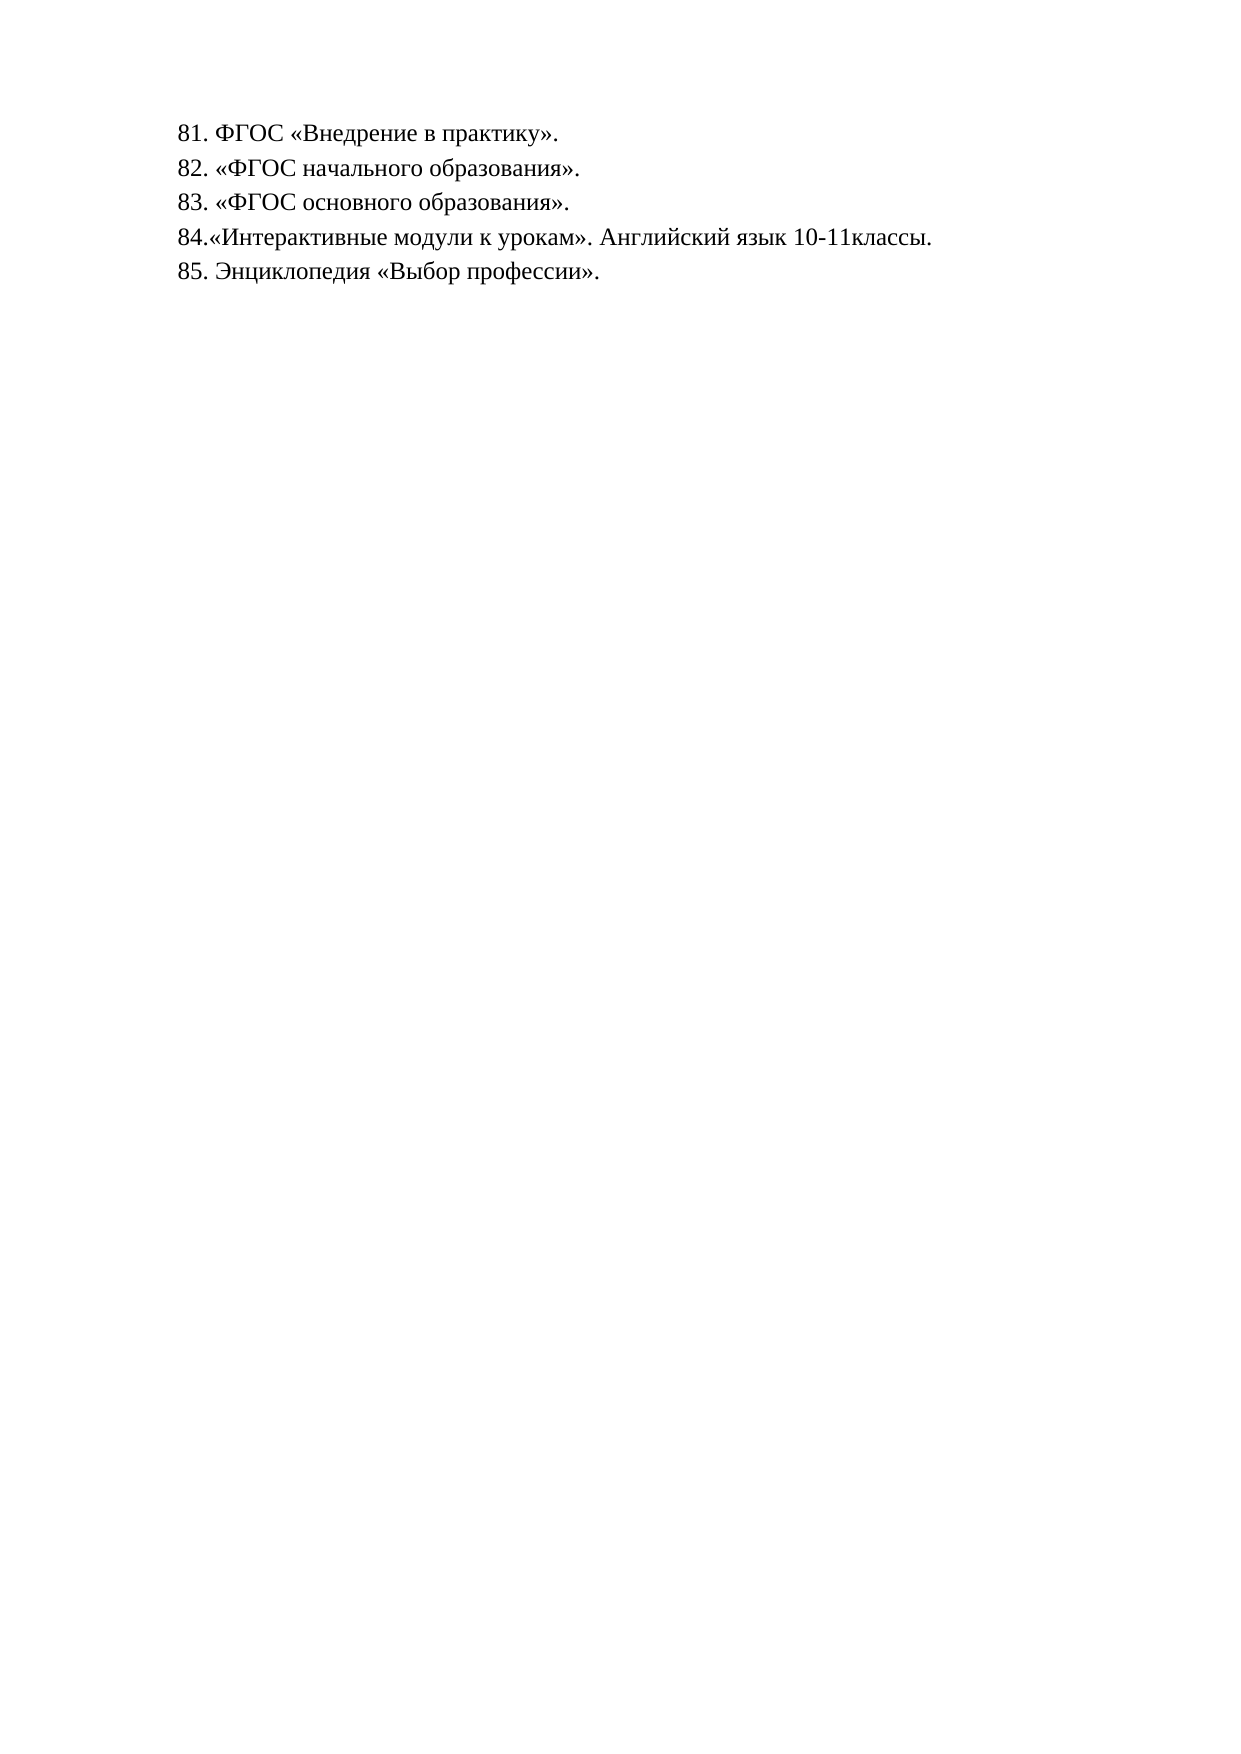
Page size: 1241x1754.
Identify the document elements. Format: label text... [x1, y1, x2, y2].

text 85. Энциклопедия «Выбор профессии». [177, 256, 1152, 285]
text 84.«Интерактивные модули к урокам». Английский язык 10-11классы. [177, 222, 1152, 250]
text 81. ФГОС «Внедрение в практику». [177, 118, 1152, 147]
text 82. «ФГОС начального образования». [177, 153, 1152, 181]
text 83. «ФГОС основного образования». [177, 187, 1152, 216]
